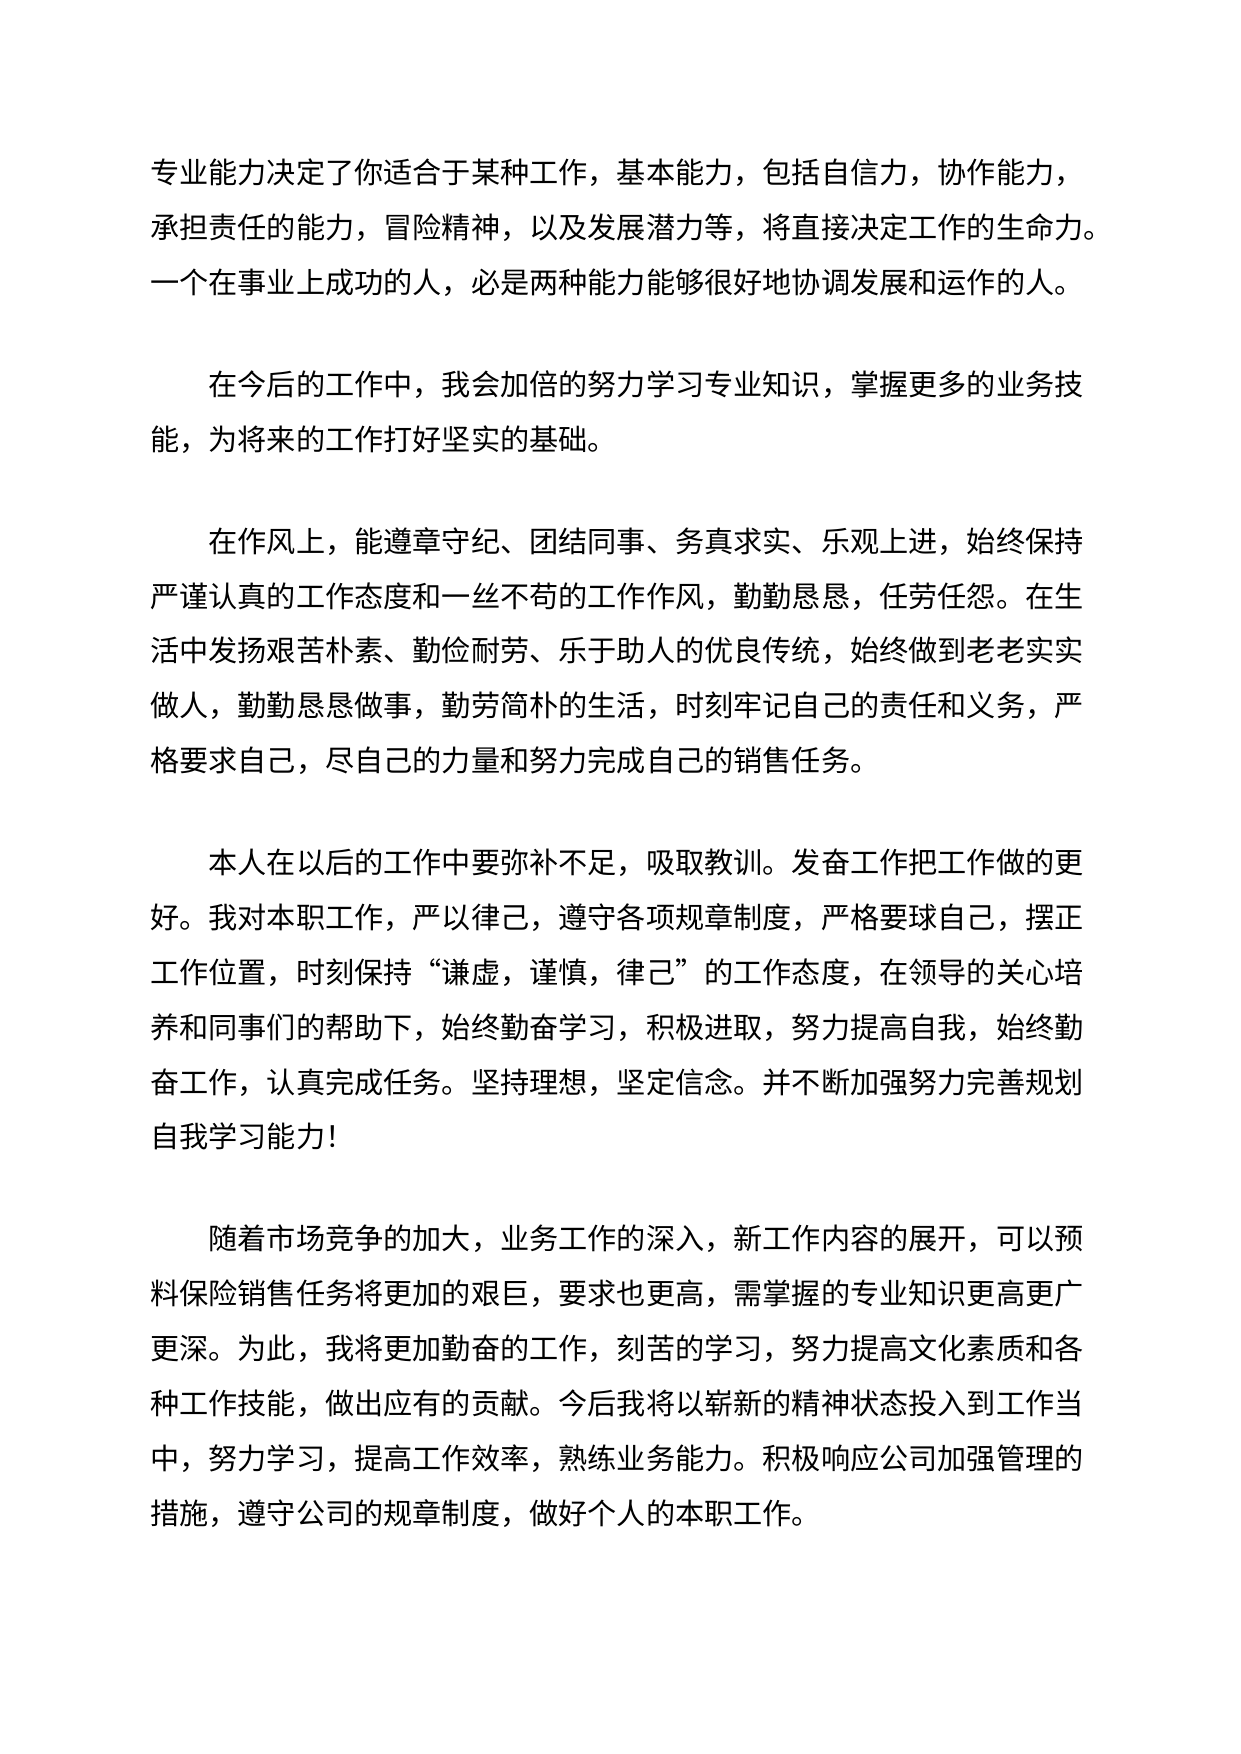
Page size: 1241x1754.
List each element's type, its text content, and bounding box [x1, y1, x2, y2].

text 在今后的工作中，我会加倍的努力学习专业知识，掌握更多的业务技能，为将来的工作打好坚实的基础。 [150, 362, 1090, 459]
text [150, 150, 1090, 302]
text 在作风上，能遵章守纪、团结同事、务真求实、乐观上进，始终保持严谨认真的工作态度和一丝不苟的工作作风，勤勤恳恳，任劳任怨。在生活中发扬艰苦朴素、勤俭耐劳、乐于助人的优良传统，始终做到老老实实做人，勤勤恳恳做事，勤劳简朴的生活，时刻牢记自己的责任和义务，严格要求自己，尽自己的力量和努力完成自己的销售任务。 [150, 518, 1090, 780]
text 本人在以后的工作中要弥补不足，吸取教训。发奋工作把工作做的更好。我对本职工作，严以律己，遵守各项规章制度，严格要球自己，摆正工作位置，时刻保持“谦虚，谨慎，律己”的工作态度，在领导的关心培养和同事们的帮助下，始终勤奋学习，积极进取，努力提高自我，始终勤奋工作，认真完成任务。坚持理想，坚定信念。并不断加强努力完善规划自我学习能力！ [150, 839, 1090, 1156]
text 随着市场竞争的加大，业务工作的深入，新工作内容的展开，可以预料保险销售任务将更加的艰巨，要求也更高，需掌握的专业知识更高更广更深。为此，我将更加勤奋的工作，刻苦的学习，努力提高文化素质和各种工作技能，做出应有的贡献。今后我将以崭新的精神状态投入到工作当中，努力学习，提高工作效率，熟练业务能力。积极响应公司加强管理的措施，遵守公司的规章制度，做好个人的本职工作。 [150, 1216, 1090, 1533]
